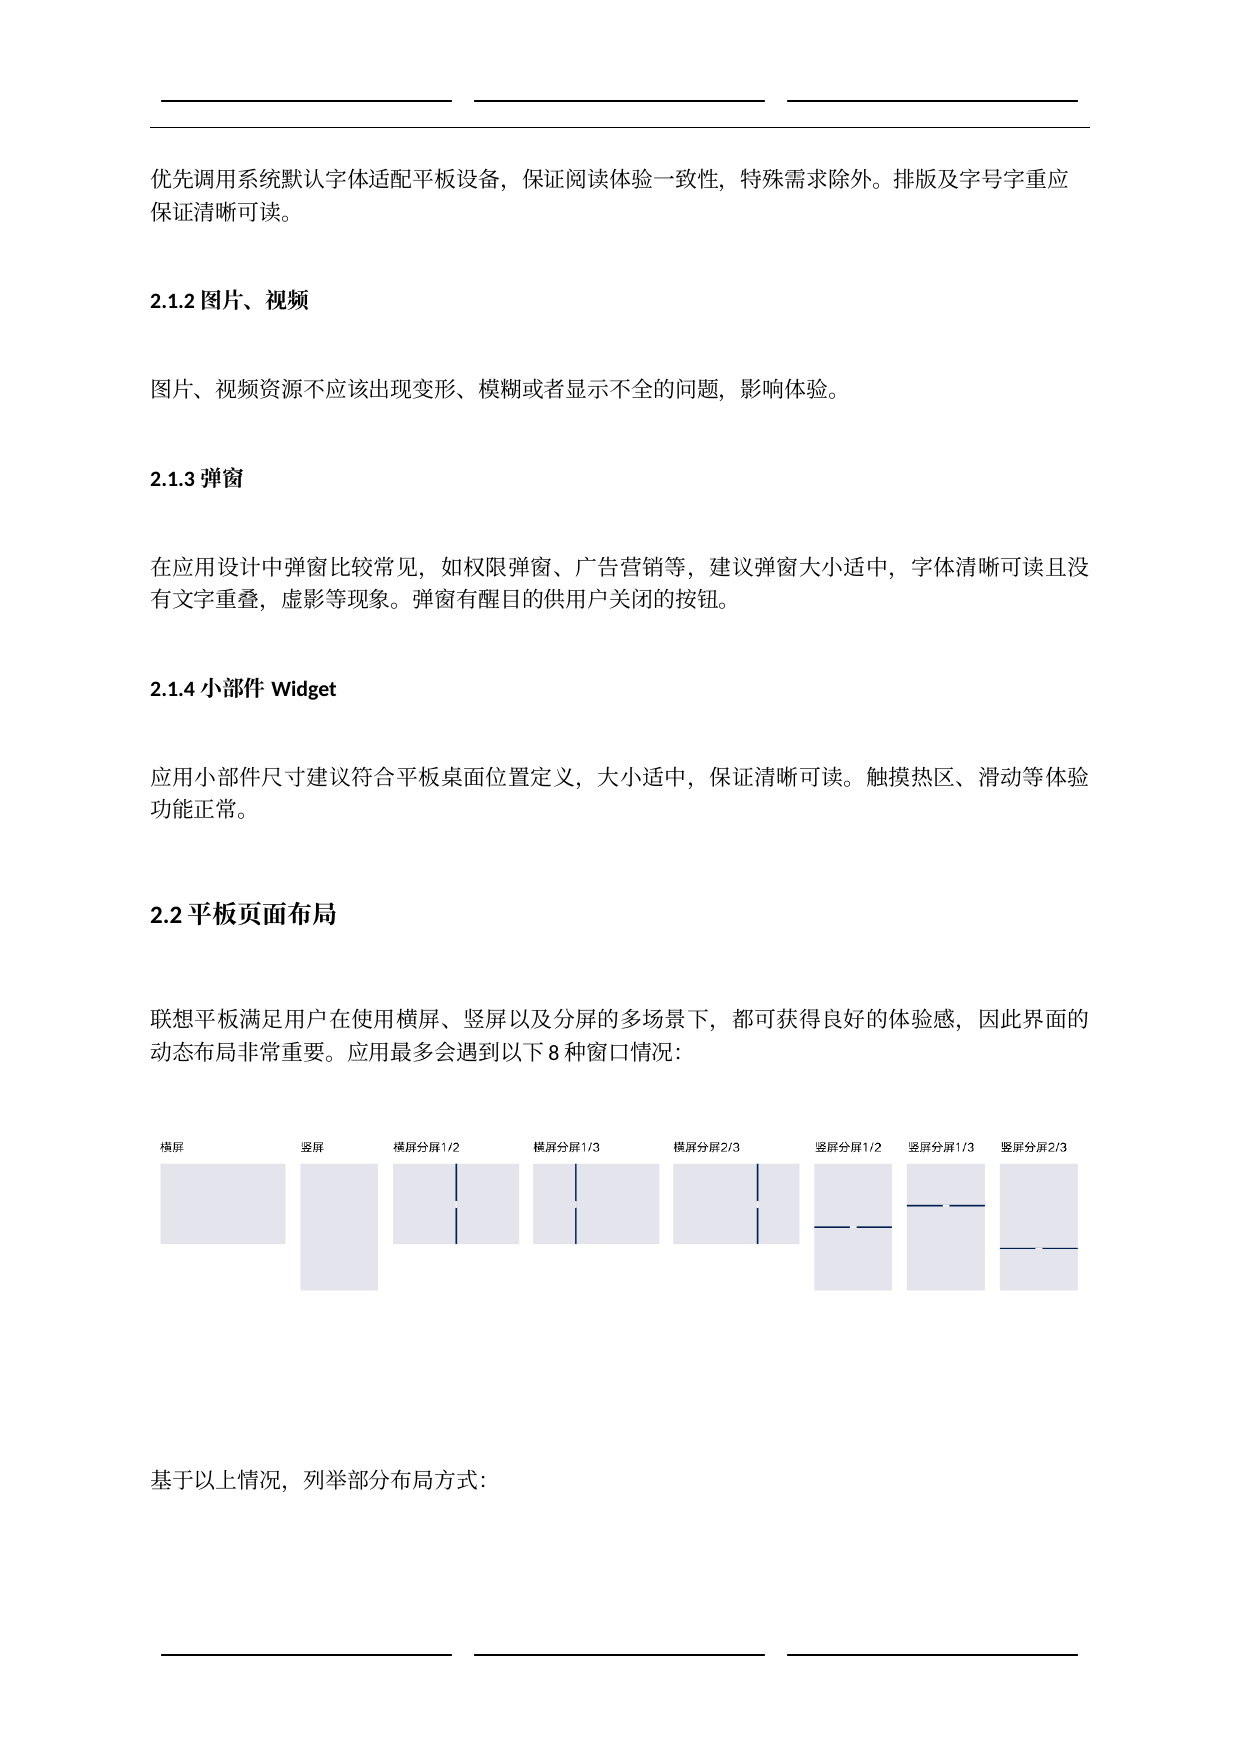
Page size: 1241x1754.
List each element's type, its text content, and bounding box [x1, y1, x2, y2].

text 2.1.3 弹窗 [150, 461, 1090, 493]
text 在应用设计中弹窗比较常见，如权限弹窗、广告营销等，建议弹窗大小适中，字体清晰可读且没有文字重叠，虚影等现象。弹窗有醒目的供用户关闭的按钮。 [150, 549, 1090, 614]
text 联想平板满足用户在使用横屏、竖屏以及分屏的多场景下，都可获得良好的体验感，因此界面的动态布局非常重要。应用最多会遇到以下8 种窗口情况： [150, 1002, 1090, 1067]
text 基于以上情况，列举部分布局方式： [150, 1463, 1090, 1528]
text 2.1.2 图片、视频 [150, 283, 1090, 316]
text 2.2 平板页面布局 [150, 881, 1090, 946]
picture [150, 1123, 1094, 1301]
text 优先调用系统默认字体适配平板设备，保证阅读体验一致性，特殊需求除外。排版及字号字重应保证清晰可读。 [150, 162, 1090, 227]
text 图片、视频资源不应该出现变形、模糊或者显示不全的问题，影响体验。 [150, 372, 1090, 404]
text 应用小部件尺寸建议符合平板桌面位置定义，大小适中，保证清晰可读。触摸热区、滑动等体验功能正常。 [150, 759, 1090, 824]
text 2.1.4 小部件 Widget [150, 671, 1090, 703]
